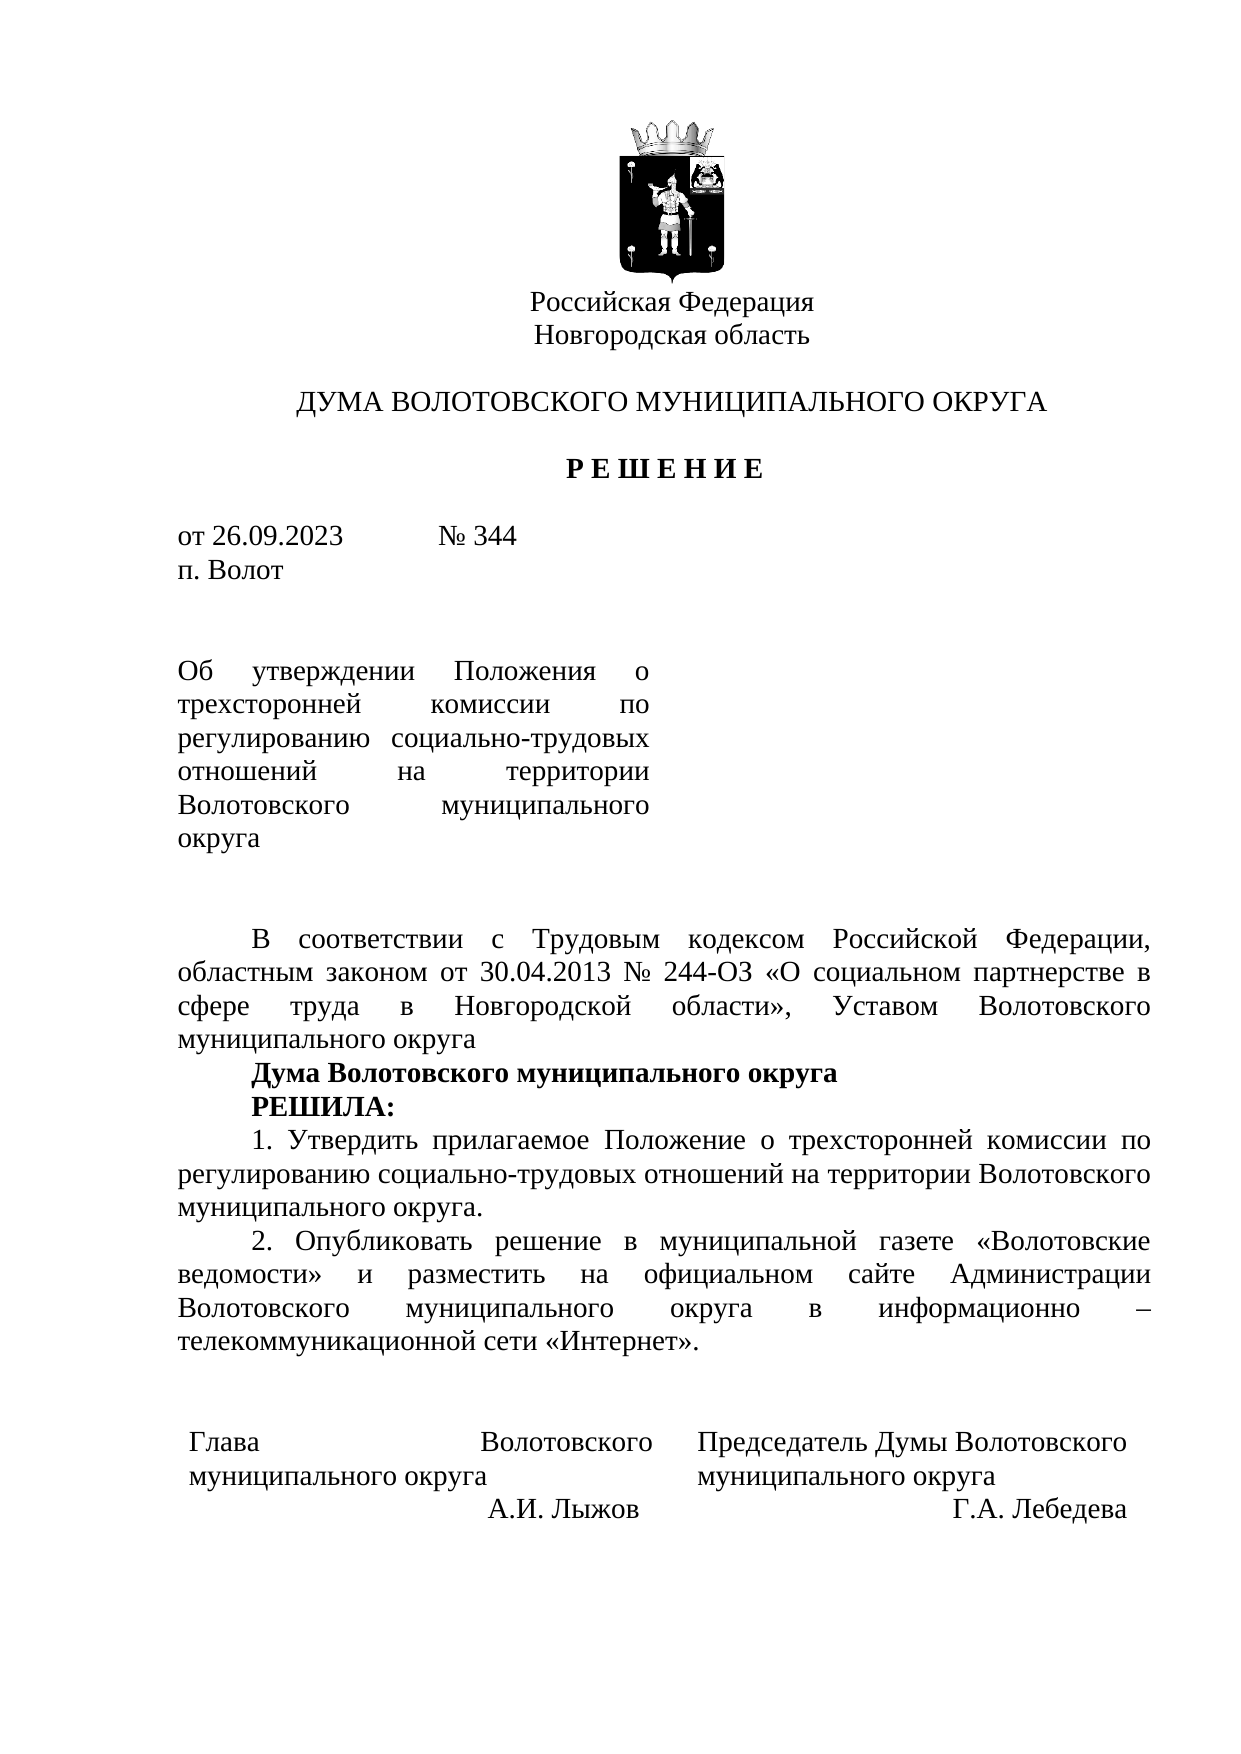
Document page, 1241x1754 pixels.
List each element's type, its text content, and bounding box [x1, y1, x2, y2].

text п. Волот [177, 552, 1152, 586]
text от 26.09.2023 № 344 [177, 518, 1152, 552]
text Российская Федерация [177, 284, 1166, 317]
table_header Глава Волотовского муниципального округа А.И. Лыжов [177, 1424, 664, 1525]
text РЕШИЛА: [177, 1089, 1152, 1122]
text 2. Опубликовать решение в муниципальной газете «Волотовские ведомости» и разместить на официальном сайте Администрации Волотовского муниципального округа в информационно – телекоммуникационной сети «Интернет». [177, 1223, 1152, 1357]
text В соответствии с Трудовым кодексом Российской Федерации, областным законом от 30.04.2013 № 244-ОЗ «О социальном партнерстве в сфере труда в Новгородской области», Уставом Волотовского муниципального округа [177, 921, 1152, 1055]
picture [619, 118, 725, 284]
text Об утверждении Положения о трехсторонней комиссии по регулированию социально-трудовых отношений на территории Волотовского муниципального округа [177, 653, 650, 854]
table_header Председатель Думы Волотовского муниципального округа Г.А. Лебедева [664, 1424, 1151, 1525]
text Дума Волотовского муниципального округа [177, 1055, 1152, 1089]
text Р Е Ш Е Н И Е [177, 451, 1152, 485]
text 1. Утвердить прилагаемое Положение о трехсторонней комиссии по регулированию социально-трудовых отношений на территории Волотовского муниципального округа. [177, 1122, 1152, 1223]
text Новгородская область [177, 317, 1166, 351]
text ДУМА ВОЛОТОВСКОГО МУНИЦИПАЛЬНОГО ОКРУГА [177, 384, 1166, 418]
